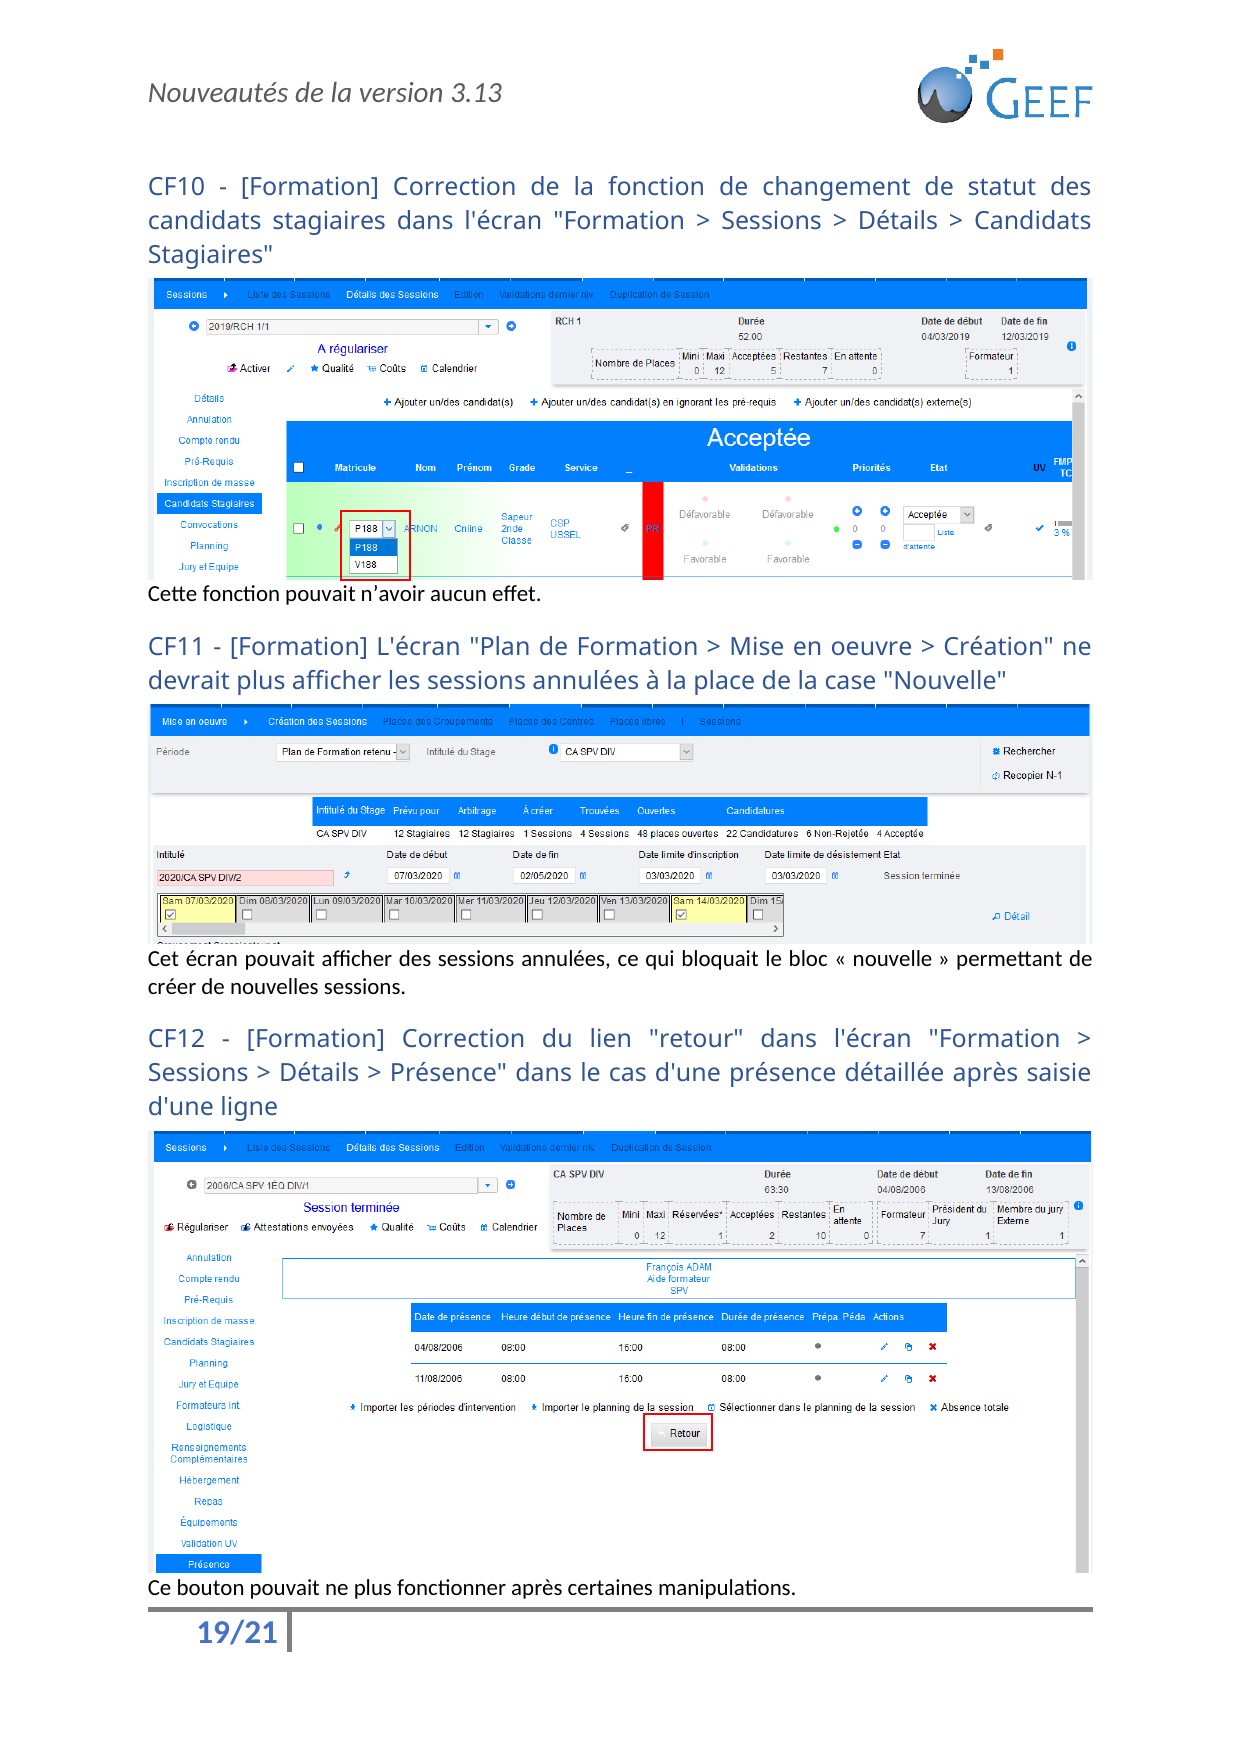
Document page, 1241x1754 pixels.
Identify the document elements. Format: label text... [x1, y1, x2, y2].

picture [147, 1131, 1093, 1573]
picture [147, 278, 1093, 580]
subtitle CF11 - [Formation] L'écran "Plan de Formation > Mise en oeuvre > Création" ne devrait plus afficher les sessions annulées à la place de la case "Nouvelle" [148, 628, 1093, 696]
text Cette fonction pouvait n’avoir aucun effet. [148, 580, 1093, 607]
subtitle CF12 - [Formation] Correction du lien "retour" dans l'écran "Formation > Sessions > Détails > Présence" dans le cas d'une présence détaillée après saisie d'une ligne [148, 1021, 1093, 1123]
text Cet écran pouvait afficher des sessions annulées, ce qui bloquait le bloc « nouvelle » permettant de créer de nouvelles sessions. [148, 944, 1093, 1000]
picture [917, 49, 1093, 123]
picture [147, 704, 1093, 944]
subtitle CF10 - [Formation] Correction de la fonction de changement de statut des candidats stagiaires dans l'écran "Formation > Sessions > Détails > Candidats Stagiaires" [148, 168, 1093, 271]
picture [342, 512, 409, 579]
text Ce bouton pouvait ne plus fonctionner après certaines manipulations. [148, 1573, 1093, 1601]
